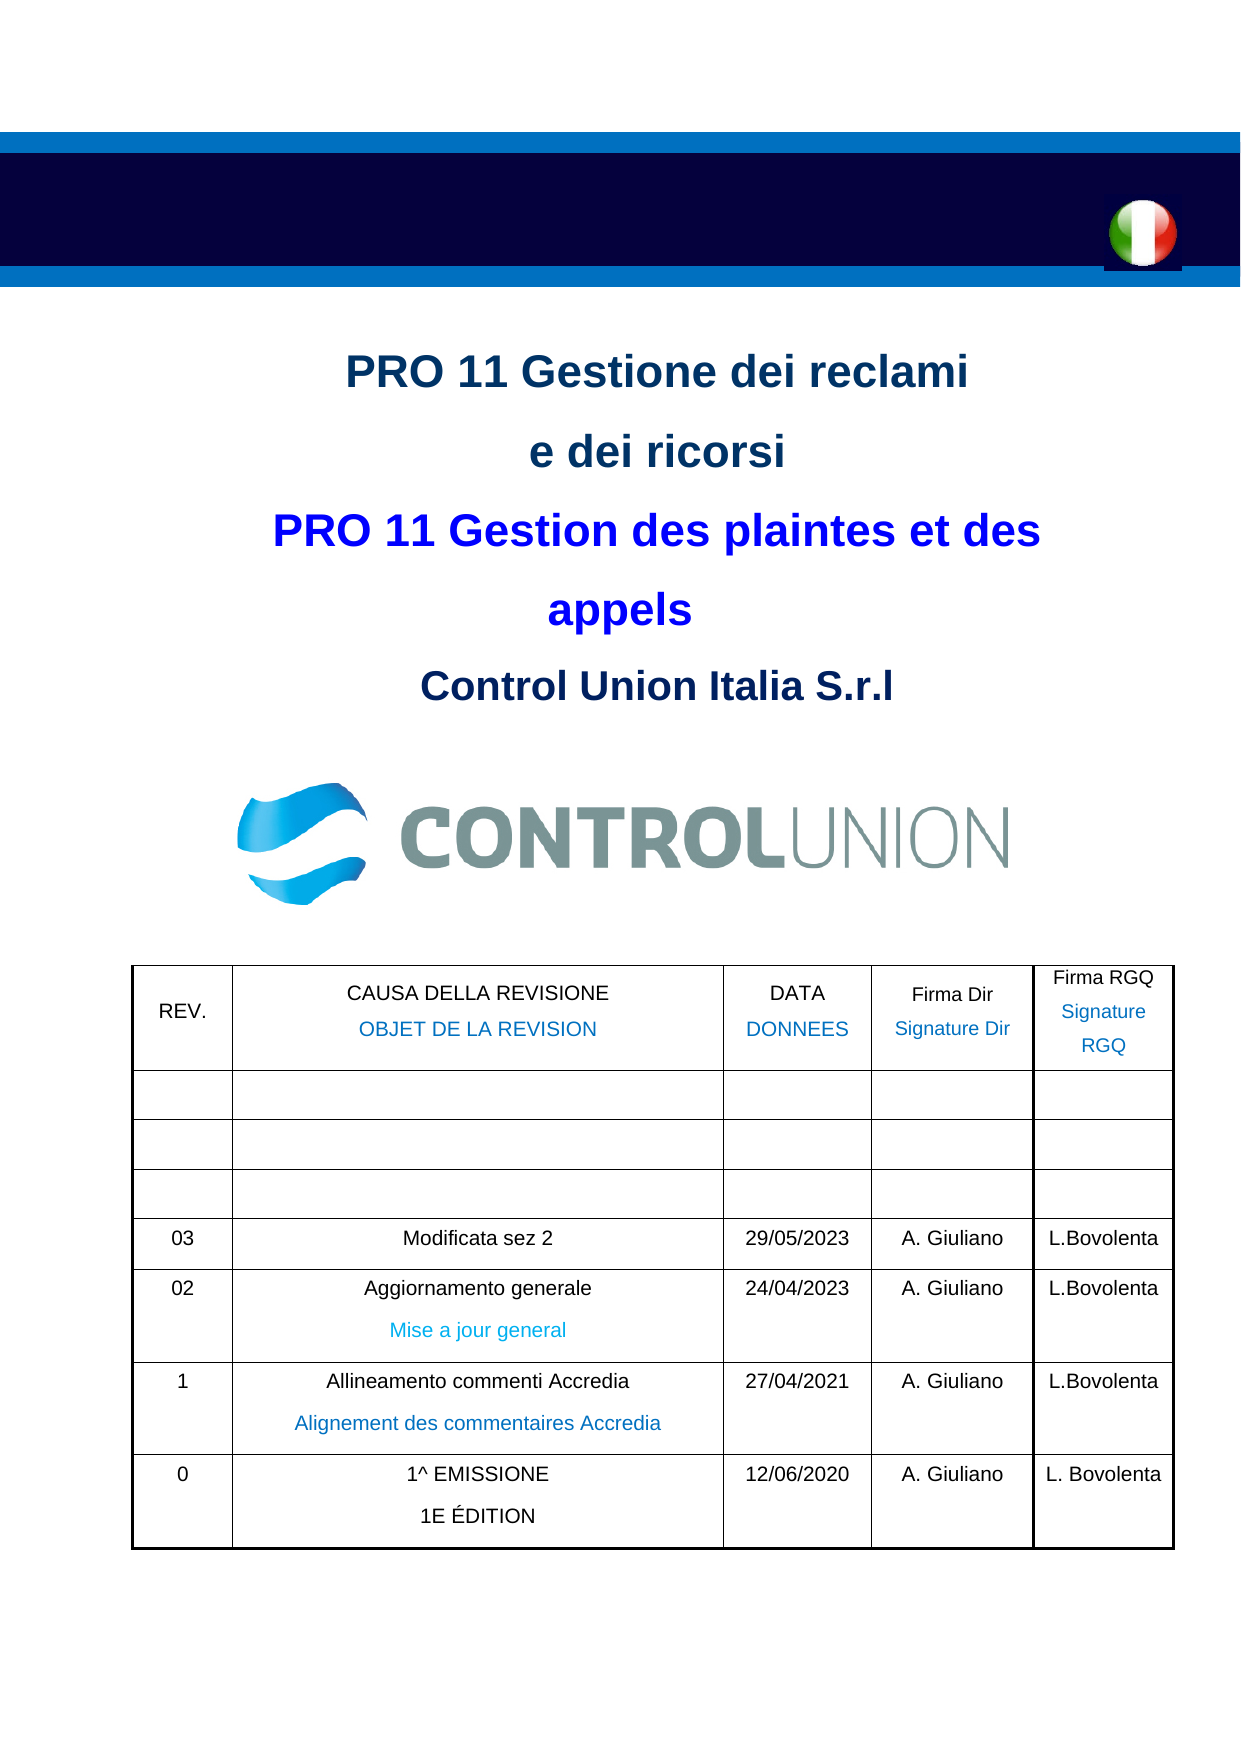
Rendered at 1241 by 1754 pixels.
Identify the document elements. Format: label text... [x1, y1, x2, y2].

table_cell A. Giuliano [872, 1363, 1032, 1454]
table_cell A. Giuliano [872, 1270, 1032, 1362]
table_cell [872, 1170, 1032, 1218]
table_cell A. Giuliano [872, 1219, 1032, 1269]
table_header Firma Dir Signature Dir [872, 966, 1032, 1070]
text PRO 11 Gestion des plaintes et des appels [148, 503, 1093, 635]
table_cell L.Bovolenta [1035, 1219, 1172, 1269]
table_cell [1035, 1071, 1172, 1119]
table_cell 03 [134, 1219, 232, 1269]
table_header DATA DONNEES [724, 966, 871, 1070]
picture [1104, 194, 1182, 271]
table_cell A. Giuliano [872, 1455, 1032, 1547]
table_cell [872, 1120, 1032, 1169]
table_cell 27/04/2021 [724, 1363, 871, 1454]
table_cell Modificata sez 2 [233, 1219, 723, 1269]
table_cell [872, 1071, 1032, 1119]
table_cell [724, 1120, 871, 1169]
table_cell [724, 1071, 871, 1119]
table_cell [1035, 1170, 1172, 1218]
table_cell [233, 1170, 723, 1218]
table_cell L. Bovolenta [1035, 1455, 1172, 1547]
table_cell Allineamento commenti Accredia Alignement des commentaires Accredia [233, 1363, 723, 1454]
table_cell [233, 1120, 723, 1169]
table_header CAUSA DELLA REVISIONE OBJET DE LA REVISION [233, 966, 723, 1070]
text e dei ricorsi [148, 424, 1093, 477]
table_cell 1 [134, 1363, 232, 1454]
text PRO 11 Gestione dei reclami [148, 345, 1093, 398]
table_cell L.Bovolenta [1035, 1363, 1172, 1454]
table_header Firma RGQ Signature RGQ [1035, 966, 1172, 1070]
table_cell 29/05/2023 [724, 1219, 871, 1269]
table_cell [134, 1120, 232, 1169]
picture [197, 733, 1043, 951]
table_cell 1^ EMISSIONE 1E ÉDITION [233, 1455, 723, 1547]
table_cell [1035, 1120, 1172, 1169]
table_header REV. [134, 966, 232, 1070]
table_cell [134, 1170, 232, 1218]
table_cell 0 [134, 1455, 232, 1547]
table_cell 12/06/2020 [724, 1455, 871, 1547]
table_cell 24/04/2023 [724, 1270, 871, 1362]
text Control Union Italia S.r.l [148, 661, 1093, 709]
table_cell 02 [134, 1270, 232, 1362]
table_cell [724, 1170, 871, 1218]
table_cell [233, 1071, 723, 1119]
table_cell L.Bovolenta [1035, 1270, 1172, 1362]
table_cell Aggiornamento generale Mise a jour general [233, 1270, 723, 1362]
table_cell [134, 1071, 232, 1119]
